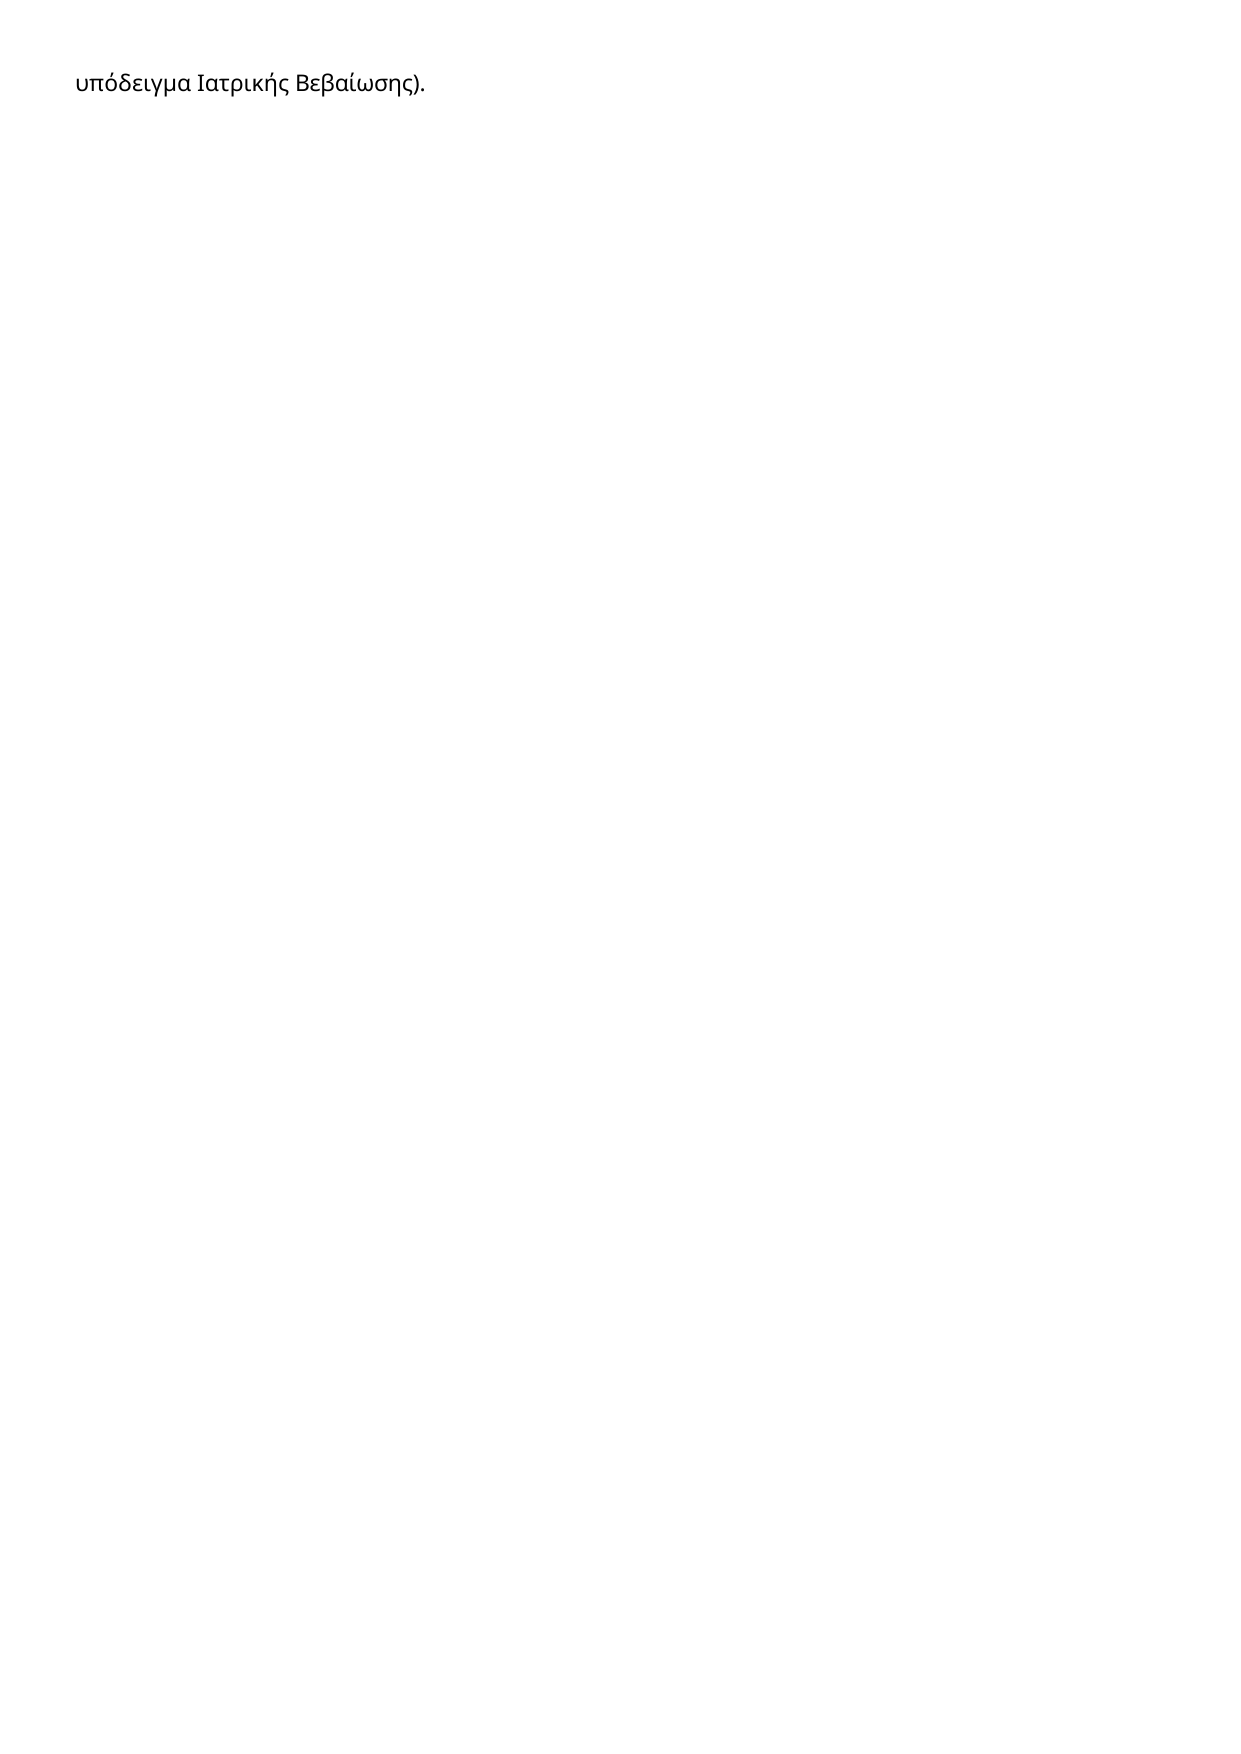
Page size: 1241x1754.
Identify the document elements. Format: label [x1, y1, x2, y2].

text [75, 67, 1166, 98]
